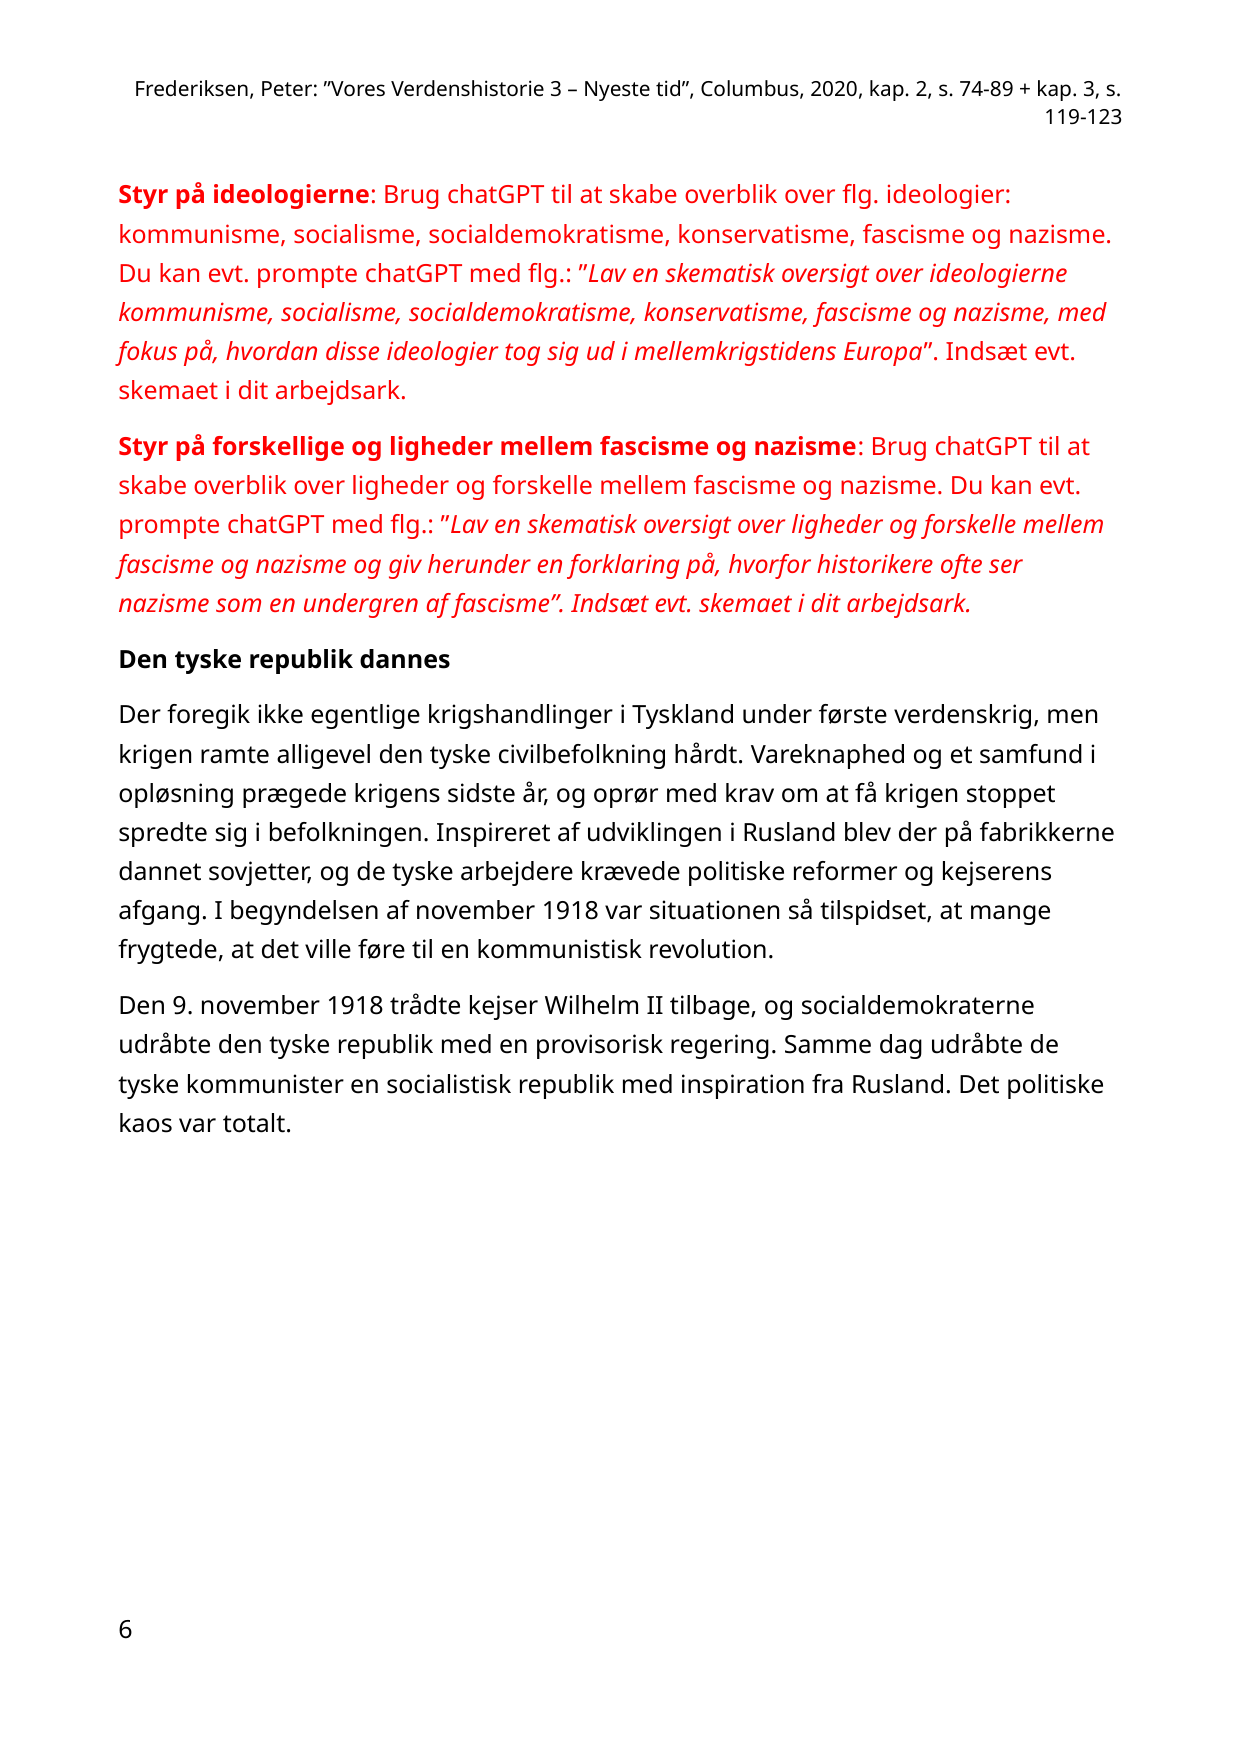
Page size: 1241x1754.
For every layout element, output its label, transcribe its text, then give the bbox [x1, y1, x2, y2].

text Styr på forskellige og ligheder mellem fascisme og nazisme: Brug chatGPT til at skabe overblik over ligheder og forskelle mellem fascisme og nazisme. Du kan evt. prompte chatGPT med flg.: ”Lav en skematisk oversigt over ligheder og forskelle mellem fascisme og nazisme og giv herunder en forklaring på, hvorfor historikere ofte ser nazisme som en undergren af fascisme”. Indsæt evt. skemaet i dit arbejdsark. [118, 429, 1122, 619]
text Den 9. november 1918 trådte kejser Wilhelm II tilbage, og socialdemokraterne udråbte den tyske republik med en provisorisk regering. Samme dag udråbte de tyske kommunister en socialistisk republik med inspiration fra Rusland. Det politiske kaos var totalt. [118, 988, 1122, 1139]
text Styr på ideologierne: Brug chatGPT til at skabe overblik over flg. ideologier: kommunisme, socialisme, socialdemokratisme, konservatisme, fascisme og nazisme. Du kan evt. prompte chatGPT med flg.: ”Lav en skematisk oversigt over ideologierne kommunisme, socialisme, socialdemokratisme, konservatisme, fascisme og nazisme, med fokus på, hvordan disse ideologier tog sig ud i mellemkrigstidens Europa”. Indsæt evt. skemaet i dit arbejdsark. [118, 177, 1122, 407]
text Den tyske republik dannes [118, 641, 1122, 675]
text Der foregik ikke egentlige krigshandlinger i Tyskland under første verdenskrig, men krigen ramte alligevel den tyske civilbefolkning hårdt. Vareknaphed og et samfund i opløsning prægede krigens sidste år, og oprør med krav om at få krigen stoppet spredte sig i befolkningen. Inspireret af udviklingen i Rusland blev der på fabrikkerne dannet sovjetter, og de tyske arbejdere krævede politiske reformer og kejserens afgang. I begyndelsen af november 1918 var situationen så tilspidset, at mange frygtede, at det ville føre til en kommunistisk revolution. [118, 697, 1122, 966]
